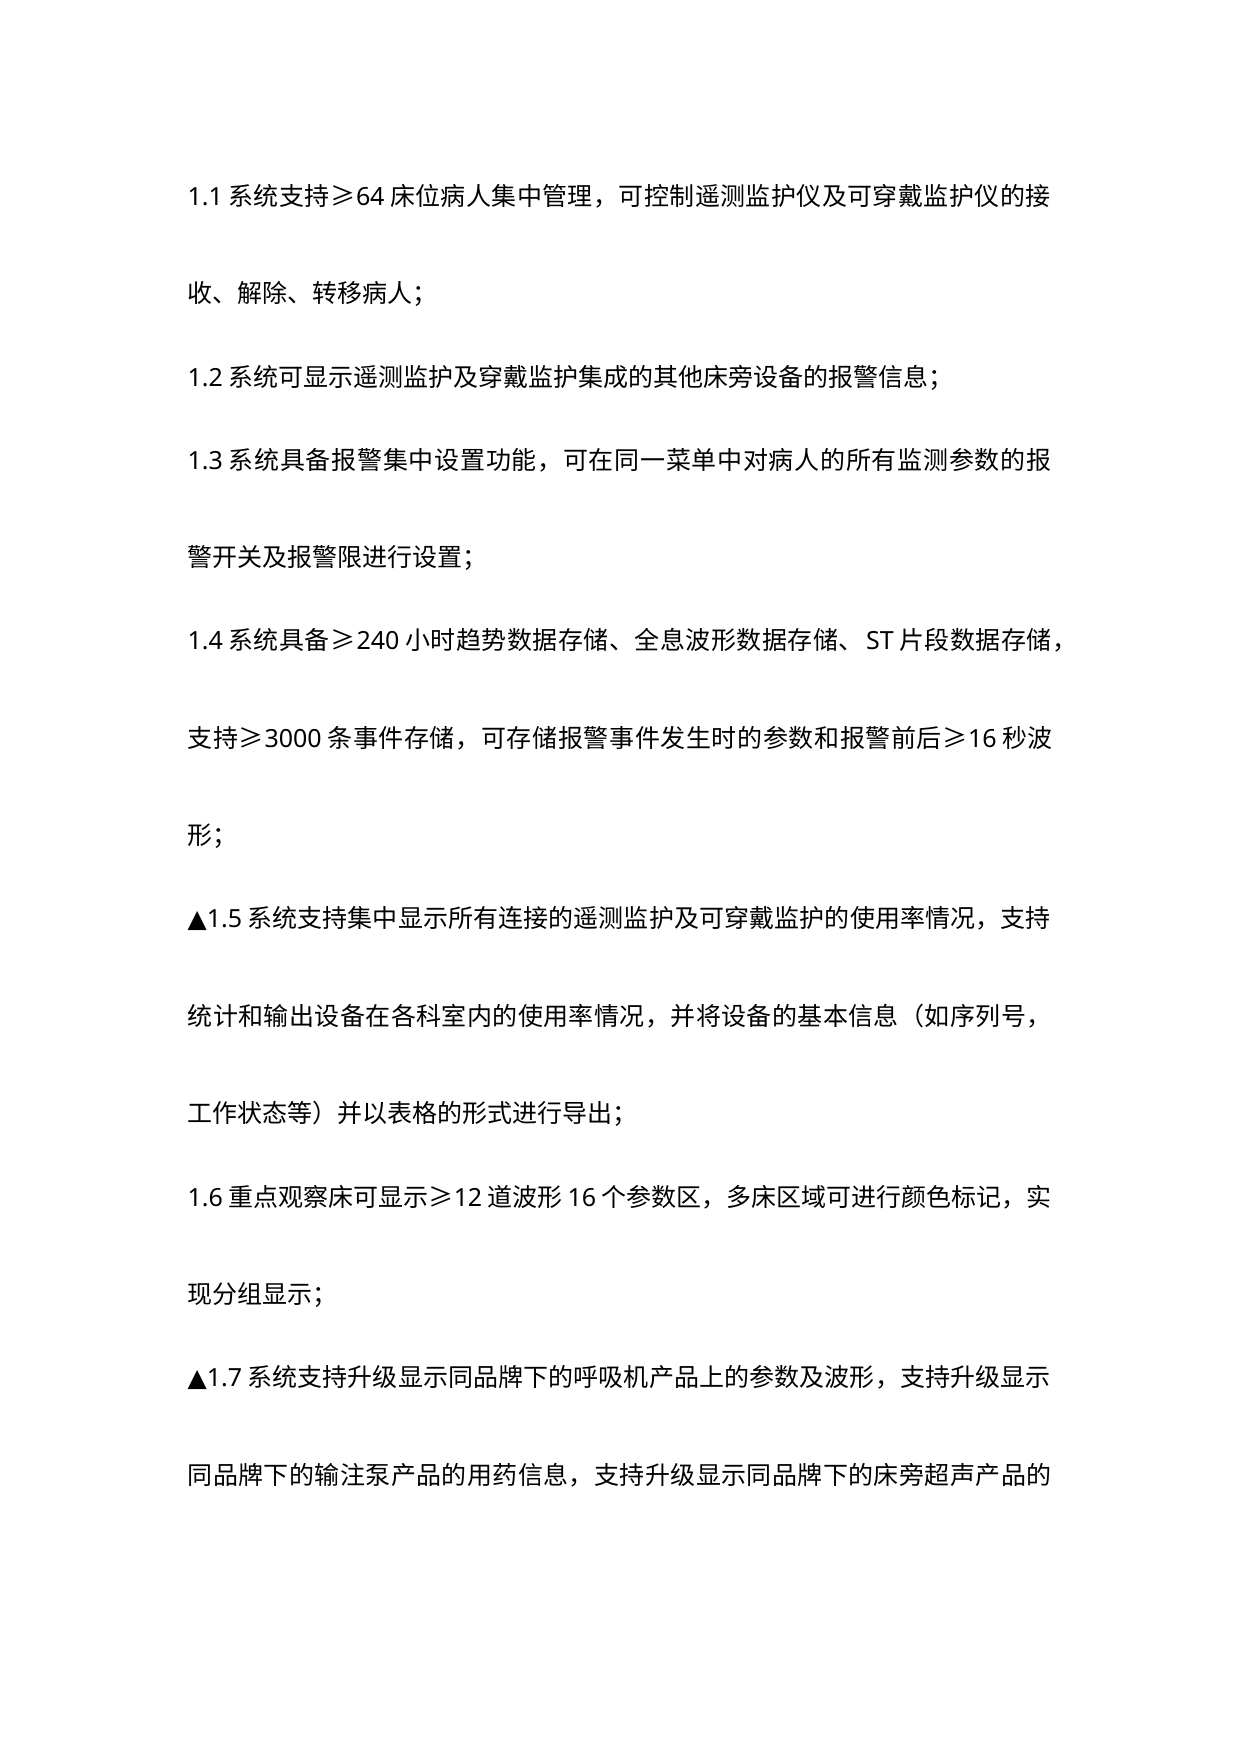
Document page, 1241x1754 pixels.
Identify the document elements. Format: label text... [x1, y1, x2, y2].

text 1.6重点观察床可显示≥12道波形16个参数区，多床区域可进行颜色标记，实现分组显示； [187, 1163, 1053, 1325]
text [187, 1343, 1053, 1506]
text 1.4系统具备≥240小时趋势数据存储、全息波形数据存储、ST片段数据存储，支持≥3000条事件存储，可存储报警事件发生时的参数和报警前后≥16秒波形； [187, 606, 1053, 866]
text ▲1.5系统支持集中显示所有连接的遥测监护及可穿戴监护的使用率情况，支持统计和输出设备在各科室内的使用率情况，并将设备的基本信息（如序列号，工作状态等）并以表格的形式进行导出； [187, 884, 1053, 1144]
text 1.2系统可显示遥测监护及穿戴监护集成的其他床旁设备的报警信息； [187, 343, 1053, 408]
text 1.1系统支持≥64床位病人集中管理，可控制遥测监护仪及可穿戴监护仪的接收、解除、转移病人； [187, 162, 1053, 324]
text 1.3系统具备报警集中设置功能，可在同一菜单中对病人的所有监测参数的报警开关及报警限进行设置； [187, 426, 1053, 588]
